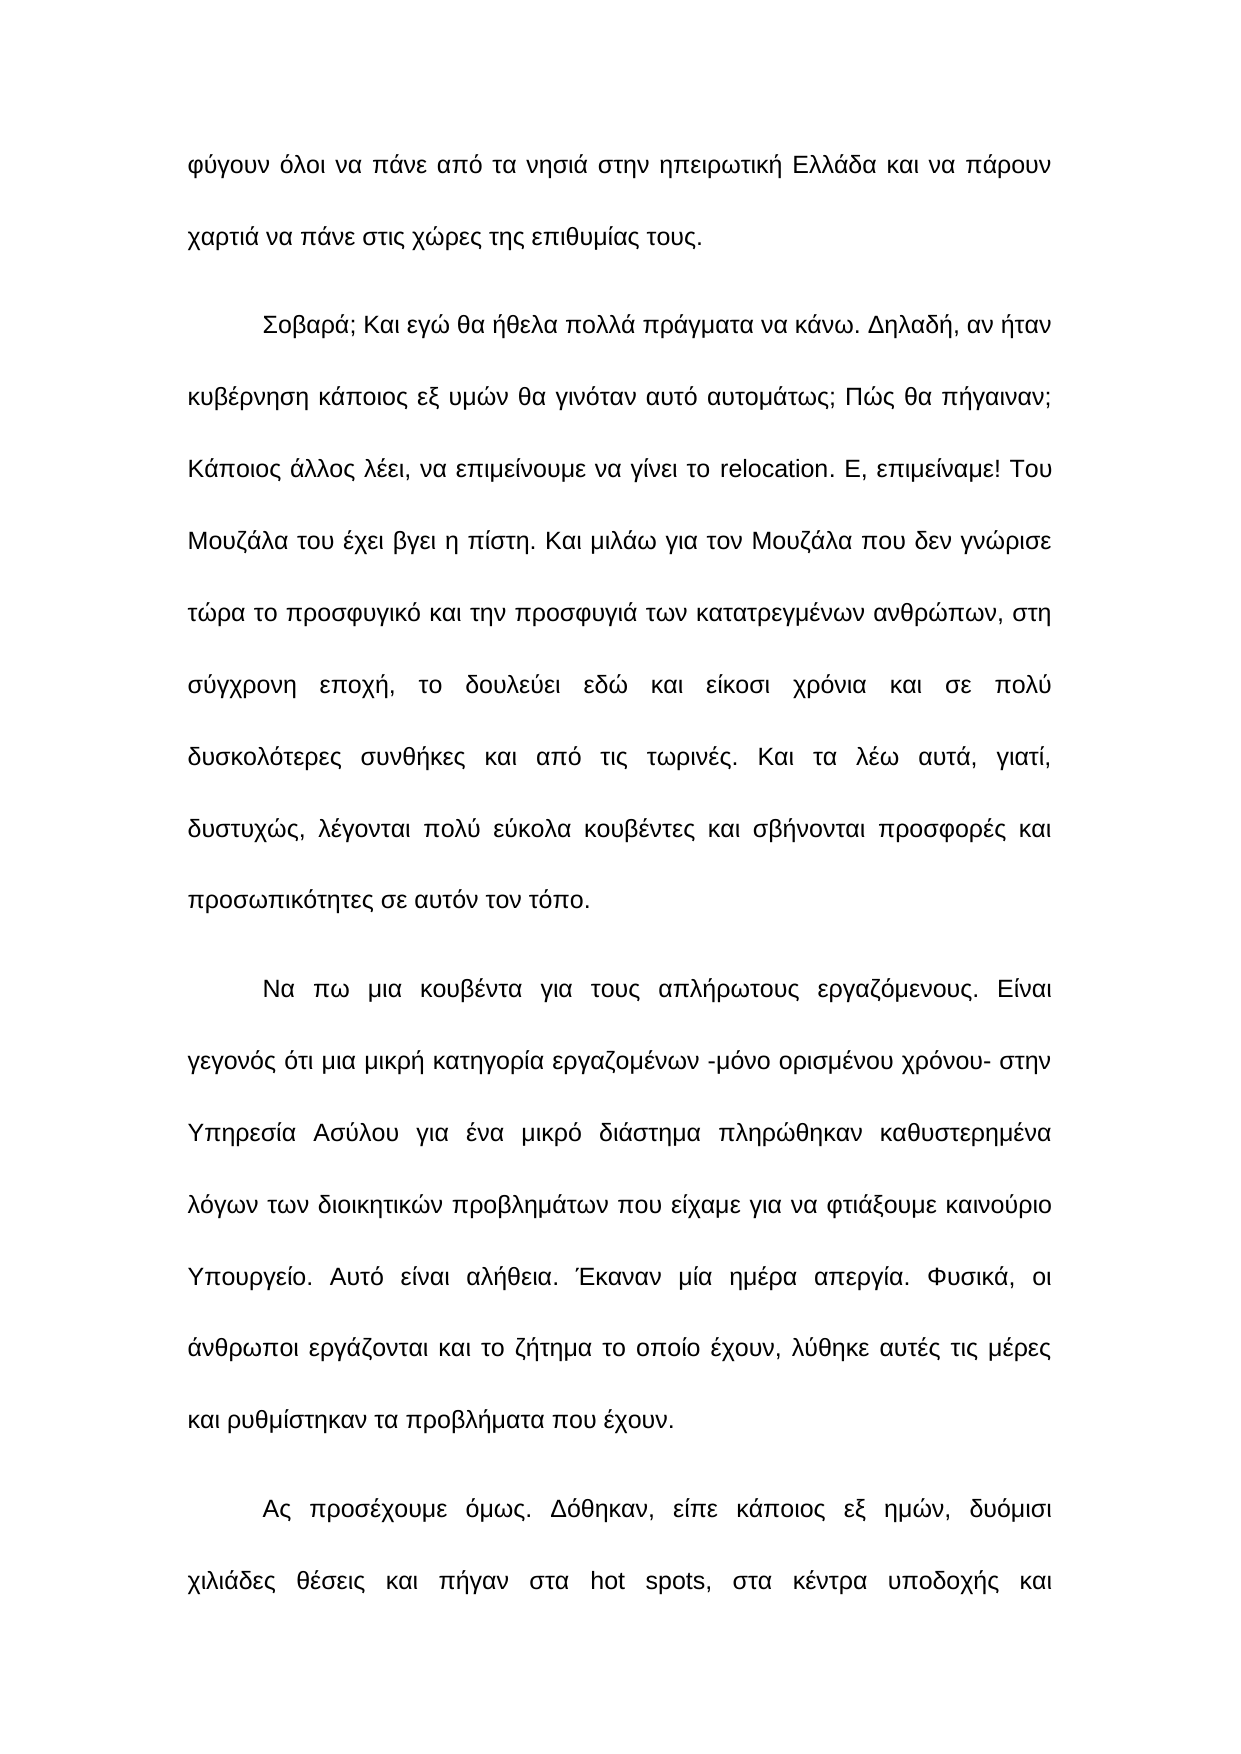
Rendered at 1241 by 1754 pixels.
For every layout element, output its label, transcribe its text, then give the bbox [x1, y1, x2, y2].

text Να πω μια κουβέντα για τους απλήρωτους εργαζόμενους. Είναι γεγονός ότι μια μικρή κατηγορία εργαζομένων -μόνο ορισμένου χρόνου- στην Υπηρεσία Ασύλου για ένα μικρό διάστημα πληρώθηκαν καθυστερημένα λόγων των διοικητικών προβλημάτων που είχαμε για να φτιάξουμε καινούριο Υπουργείο. Αυτό είναι αλήθεια. Έκαναν μία ημέρα απεργία. Φυσικά, οι άνθρωποι εργάζονται και το ζήτημα το οποίο έχουν, λύθηκε αυτές τις μέρες και ρυθμίστηκαν τα προβλήματα που έχουν. [187, 974, 1053, 1434]
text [187, 1494, 1053, 1594]
text Σοβαρά; Και εγώ θα ήθελα πολλά πράγματα να κάνω. Δηλαδή, αν ήταν κυβέρνηση κάποιος εξ υμών θα γινόταν αυτό αυτομάτως; Πώς θα πήγαιναν; Κάποιος άλλος λέει, να επιμείνουμε να γίνει το relocation. Ε, επιμείναμε! Του Μουζάλα του έχει βγει η πίστη. Και μιλάω για τον Μουζάλα που δεν γνώρισε τώρα το προσφυγικό και την προσφυγιά των κατατρεγμένων ανθρώπων, στη σύγχρονη εποχή, το δουλεύει εδώ και είκοσι χρόνια και σε πολύ δυσκολότερες συνθήκες και από τις τωρινές. Και τα λέω αυτά, γιατί, δυστυχώς, λέγονται πολύ εύκολα κουβέντες και σβήνονται προσφορές και προσωπικότητες σε αυτόν τον τόπο. [187, 310, 1053, 914]
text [187, 150, 1053, 251]
